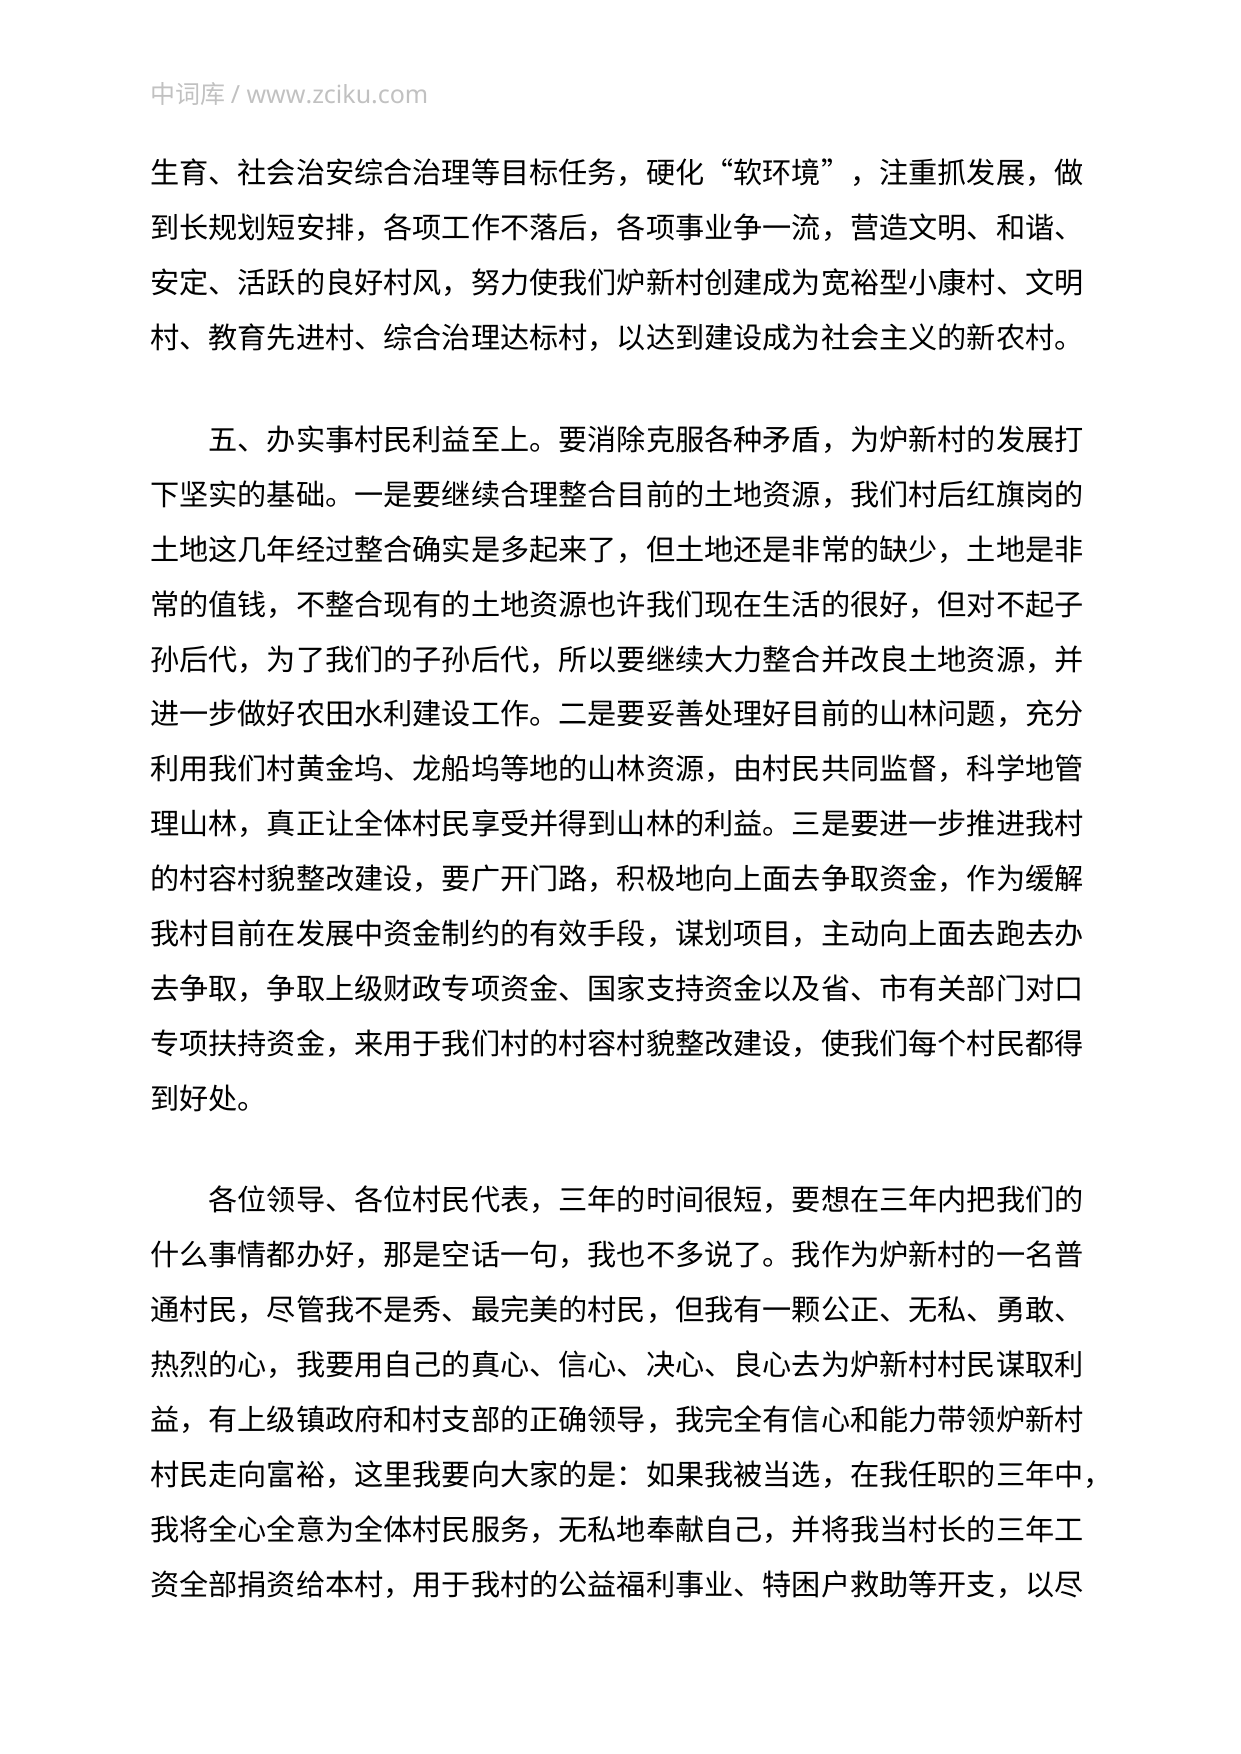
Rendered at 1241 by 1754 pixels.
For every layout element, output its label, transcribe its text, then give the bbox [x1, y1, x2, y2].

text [150, 150, 1090, 357]
text 五、办实事村民利益至上。要消除克服各种矛盾，为炉新村的发展打下坚实的基础。一是要继续合理整合目前的土地资源，我们村后红旗岗的土地这几年经过整合确实是多起来了，但土地还是非常的缺少，土地是非常的值钱，不整合现有的土地资源也许我们现在生活的很好，但对不起子孙后代，为了我们的子孙后代，所以要继续大力整合并改良土地资源，并进一步做好农田水利建设工作。二是要妥善处理好目前的山林问题，充分利用我们村黄金坞、龙船坞等地的山林资源，由村民共同监督，科学地管理山林，真正让全体村民享受并得到山林的利益。三是要进一步推进我村的村容村貌整改建设，要广开门路，积极地向上面去争取资金，作为缓解我村目前在发展中资金制约的有效手段，谋划项目，主动向上面去跑去办去争取，争取上级财政专项资金、国家支持资金以及省、市有关部门对口专项扶持资金，来用于我们村的村容村貌整改建设，使我们每个村民都得到好处。 [150, 416, 1090, 1117]
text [150, 1177, 1090, 1603]
